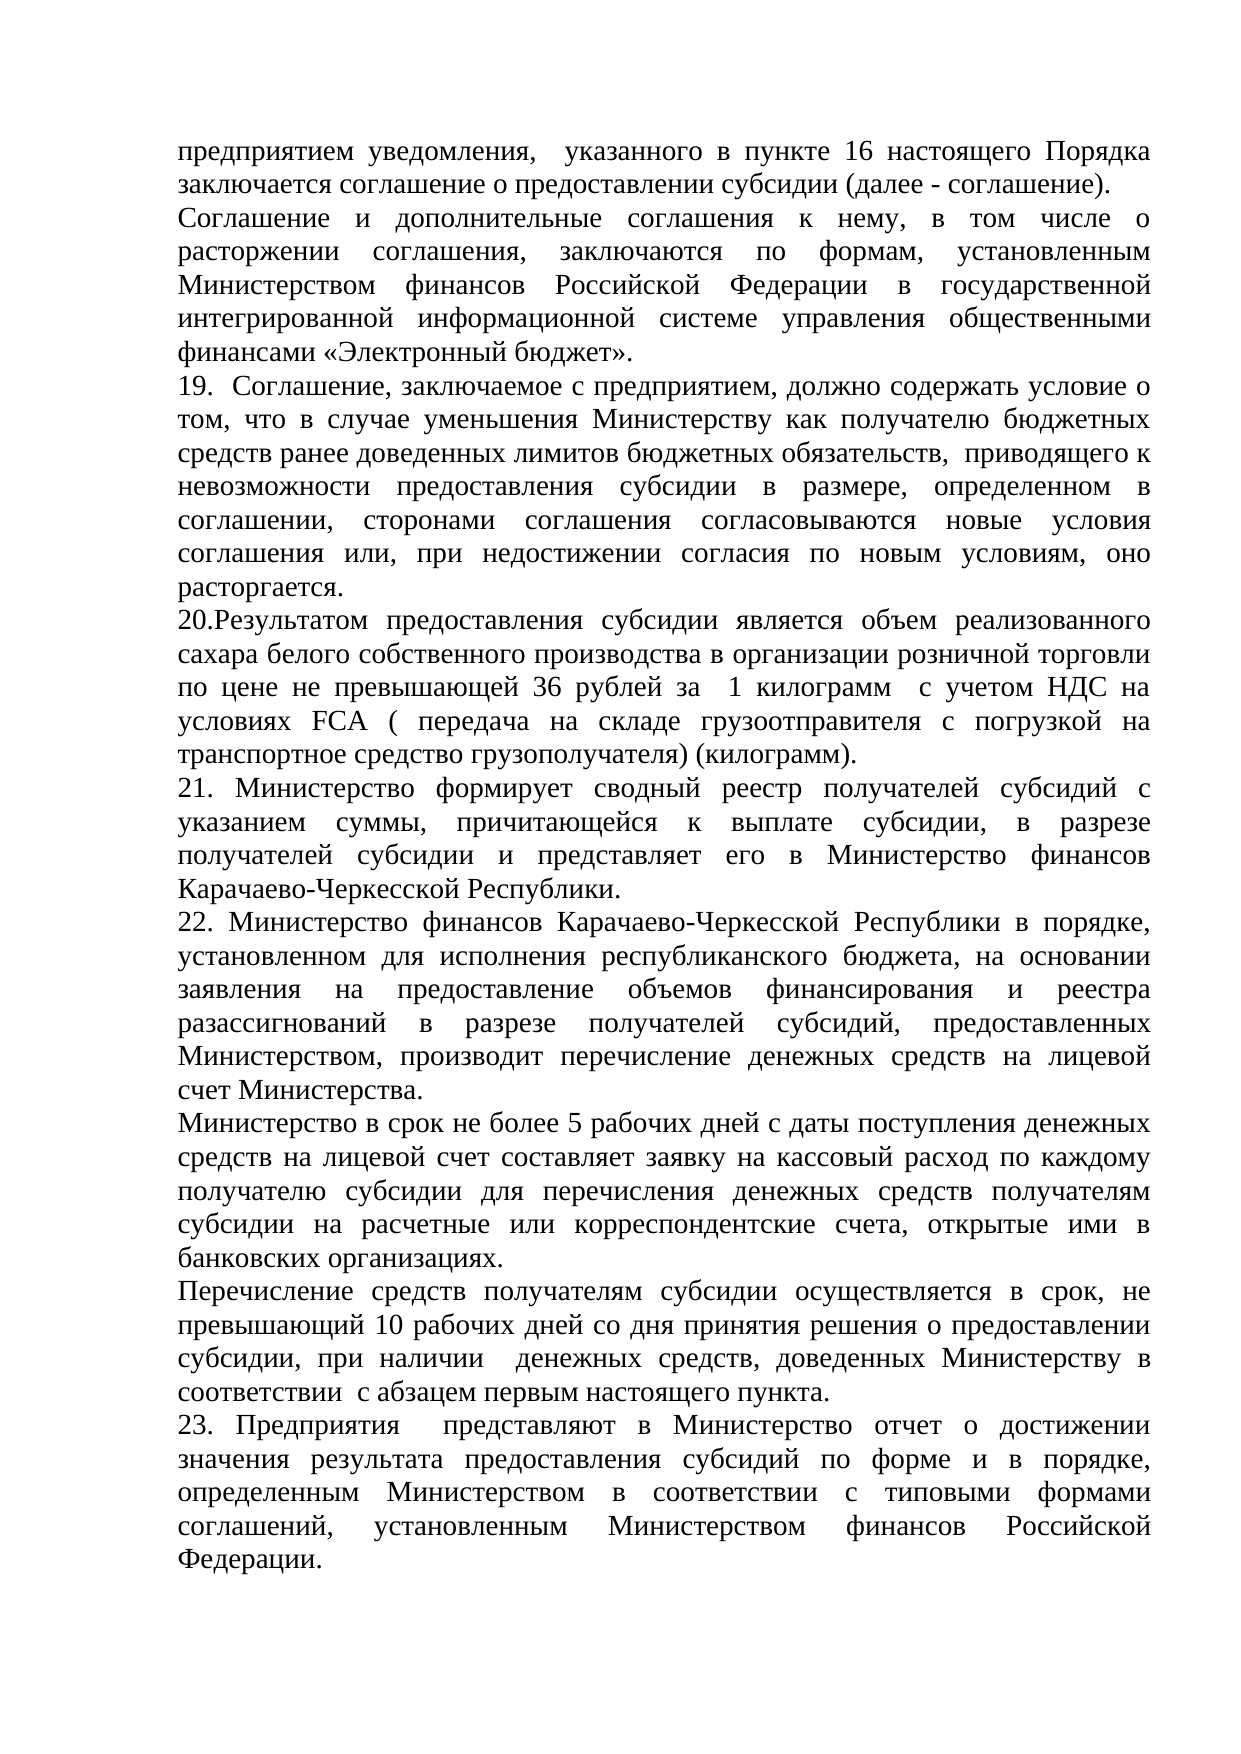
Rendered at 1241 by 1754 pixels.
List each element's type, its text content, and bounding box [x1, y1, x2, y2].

text 22. Министерство финансов Карачаево-Черкесской Республики в порядке, установленном для исполнения республиканского бюджета, на основании заявления на предоставление объемов финансирования и реестра разассигнований в разрезе получателей субсидий, предоставленных Министерством, производит перечисление денежных средств на лицевой счет Министерства. [177, 904, 1152, 1106]
text 21. Министерство формирует сводный реестр получателей субсидий с указанием суммы, причитающейся к выплате субсидии, в разрезе получателей субсидии и представляет его в Министерство финансов Карачаево-Черкесской Республики. [177, 770, 1152, 904]
text Министерство в срок не более 5 рабочих дней с даты поступления денежных средств на лицевой счет составляет заявку на кассовый расход по каждому получателю субсидии для перечисления денежных средств получателям субсидии на расчетные или корреспондентские счета, открытые ими в банковских организациях. [177, 1106, 1152, 1273]
text 23. Предприятия представляют в Министерство отчет о достижении значения результата предоставления субсидий по форме и в порядке, определенным Министерством в соответствии с типовыми формами соглашений, установленным Министерством финансов Российской Федерации. [177, 1407, 1152, 1575]
text 19. Соглашение, заключаемое с предприятием, должно содержать условие о том, что в случае уменьшения Министерству как получателю бюджетных средств ранее доведенных лимитов бюджетных обязательств, приводящего к невозможности предоставления субсидии в размере, определенном в соглашении, сторонами соглашения согласовываются новые условия соглашения или, при недостижении согласия по новым условиям, оно расторгается. [177, 368, 1152, 602]
text 20.Результатом предоставления субсидии является объем реализованного сахара белого собственного производства в организации розничной торговли по цене не превышающей 36 рублей за 1 килограмм с учетом НДС на условиях FCA ( передача на складе грузоотправителя с погрузкой на транспортное средство грузополучателя) (килограмм). [177, 602, 1152, 770]
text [177, 133, 1152, 200]
text Перечисление средств получателям субсидии осуществляется в срок, не превышающий 10 рабочих дней со дня принятия решения о предоставлении субсидии, при наличии денежных средств, доведенных Министерству в соответствии с абзацем первым настоящего пункта. [177, 1273, 1152, 1407]
text Соглашение и дополнительные соглашения к нему, в том числе о расторжении соглашения, заключаются по формам, установленным Министерством финансов Российской Федерации в государственной интегрированной информационной системе управления общественными финансами «Электронный бюджет». [177, 200, 1152, 368]
